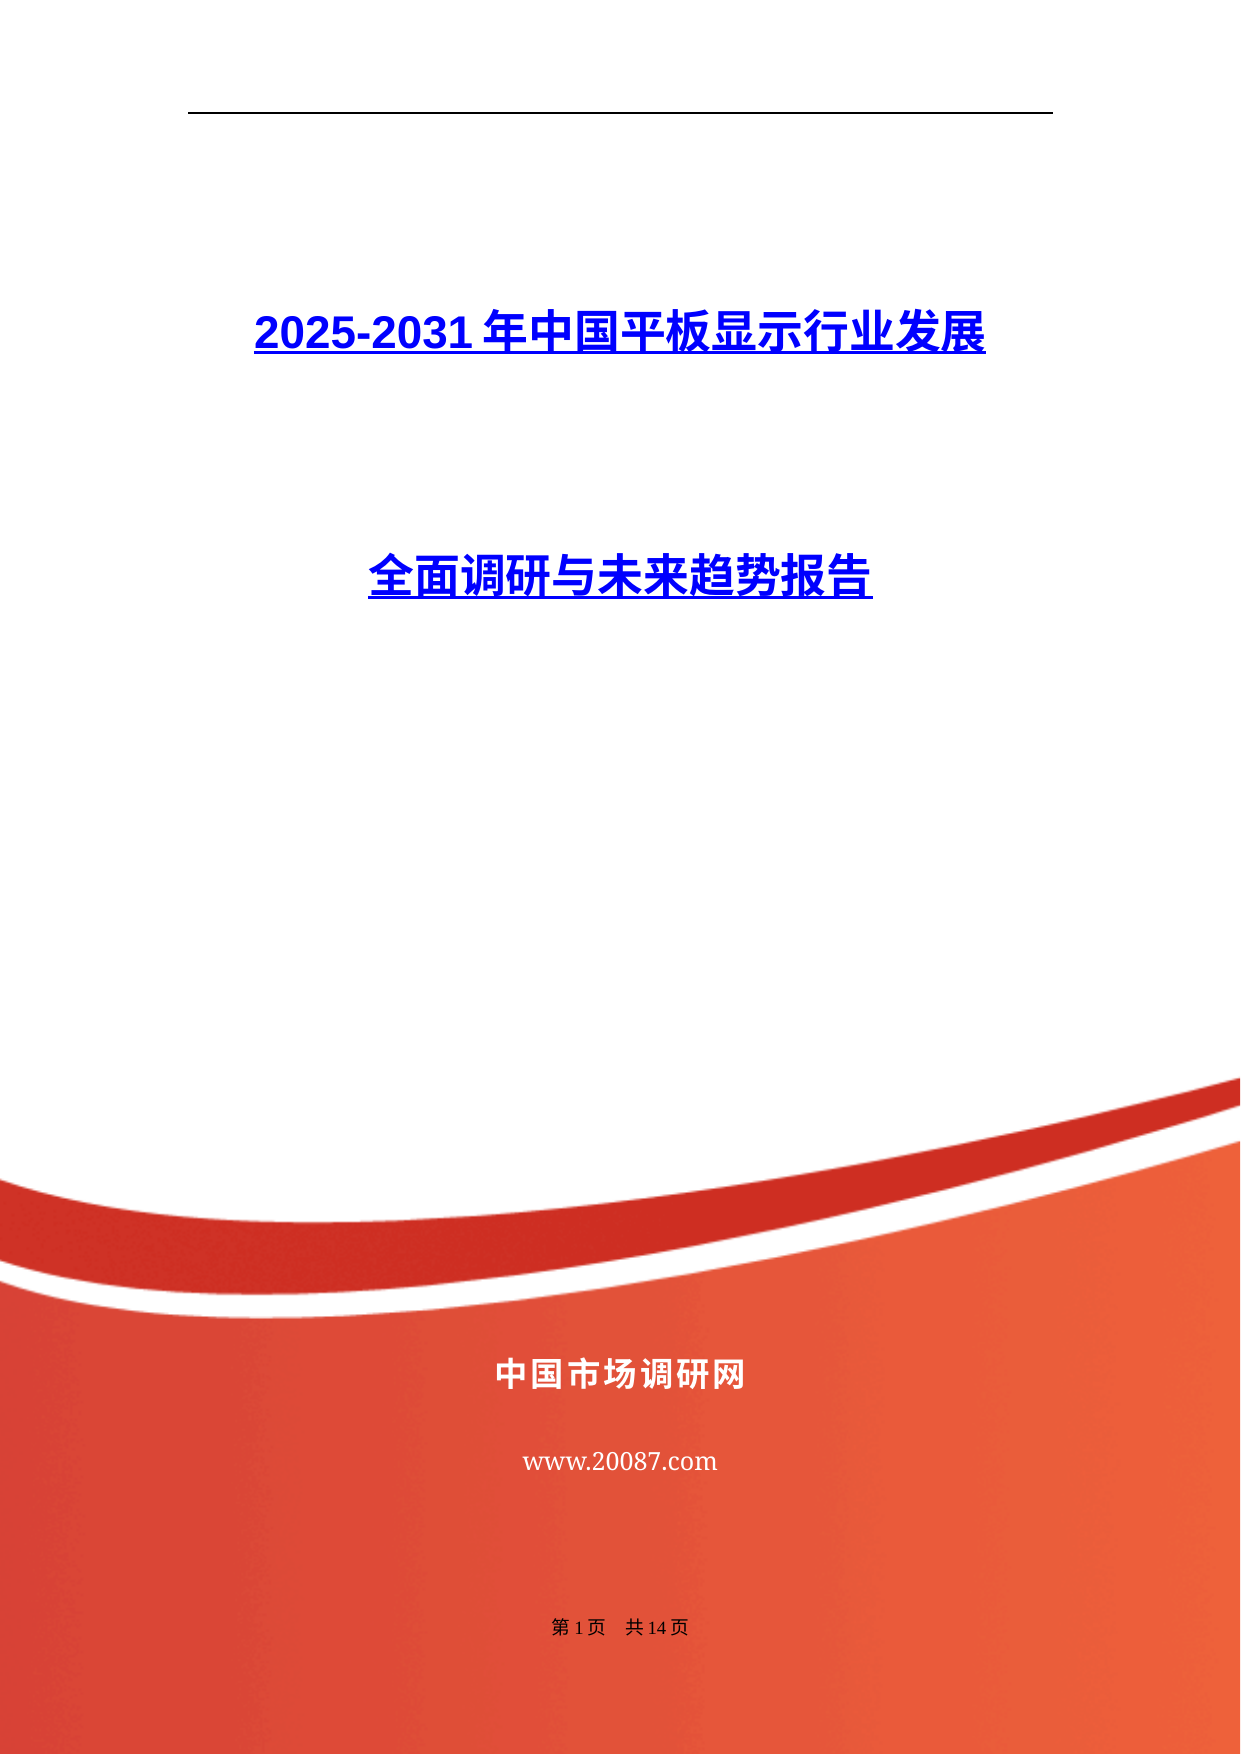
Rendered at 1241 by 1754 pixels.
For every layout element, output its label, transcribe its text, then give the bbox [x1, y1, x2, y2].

text www.20087.com [187, 1428, 1053, 1493]
table_header 2025-2031年中国平板显示行业发展全面调研与未来趋势报告 [188, 207, 1053, 773]
picture [0, 1006, 1241, 1754]
subtitle 中国市场调研网 [187, 1339, 1053, 1404]
